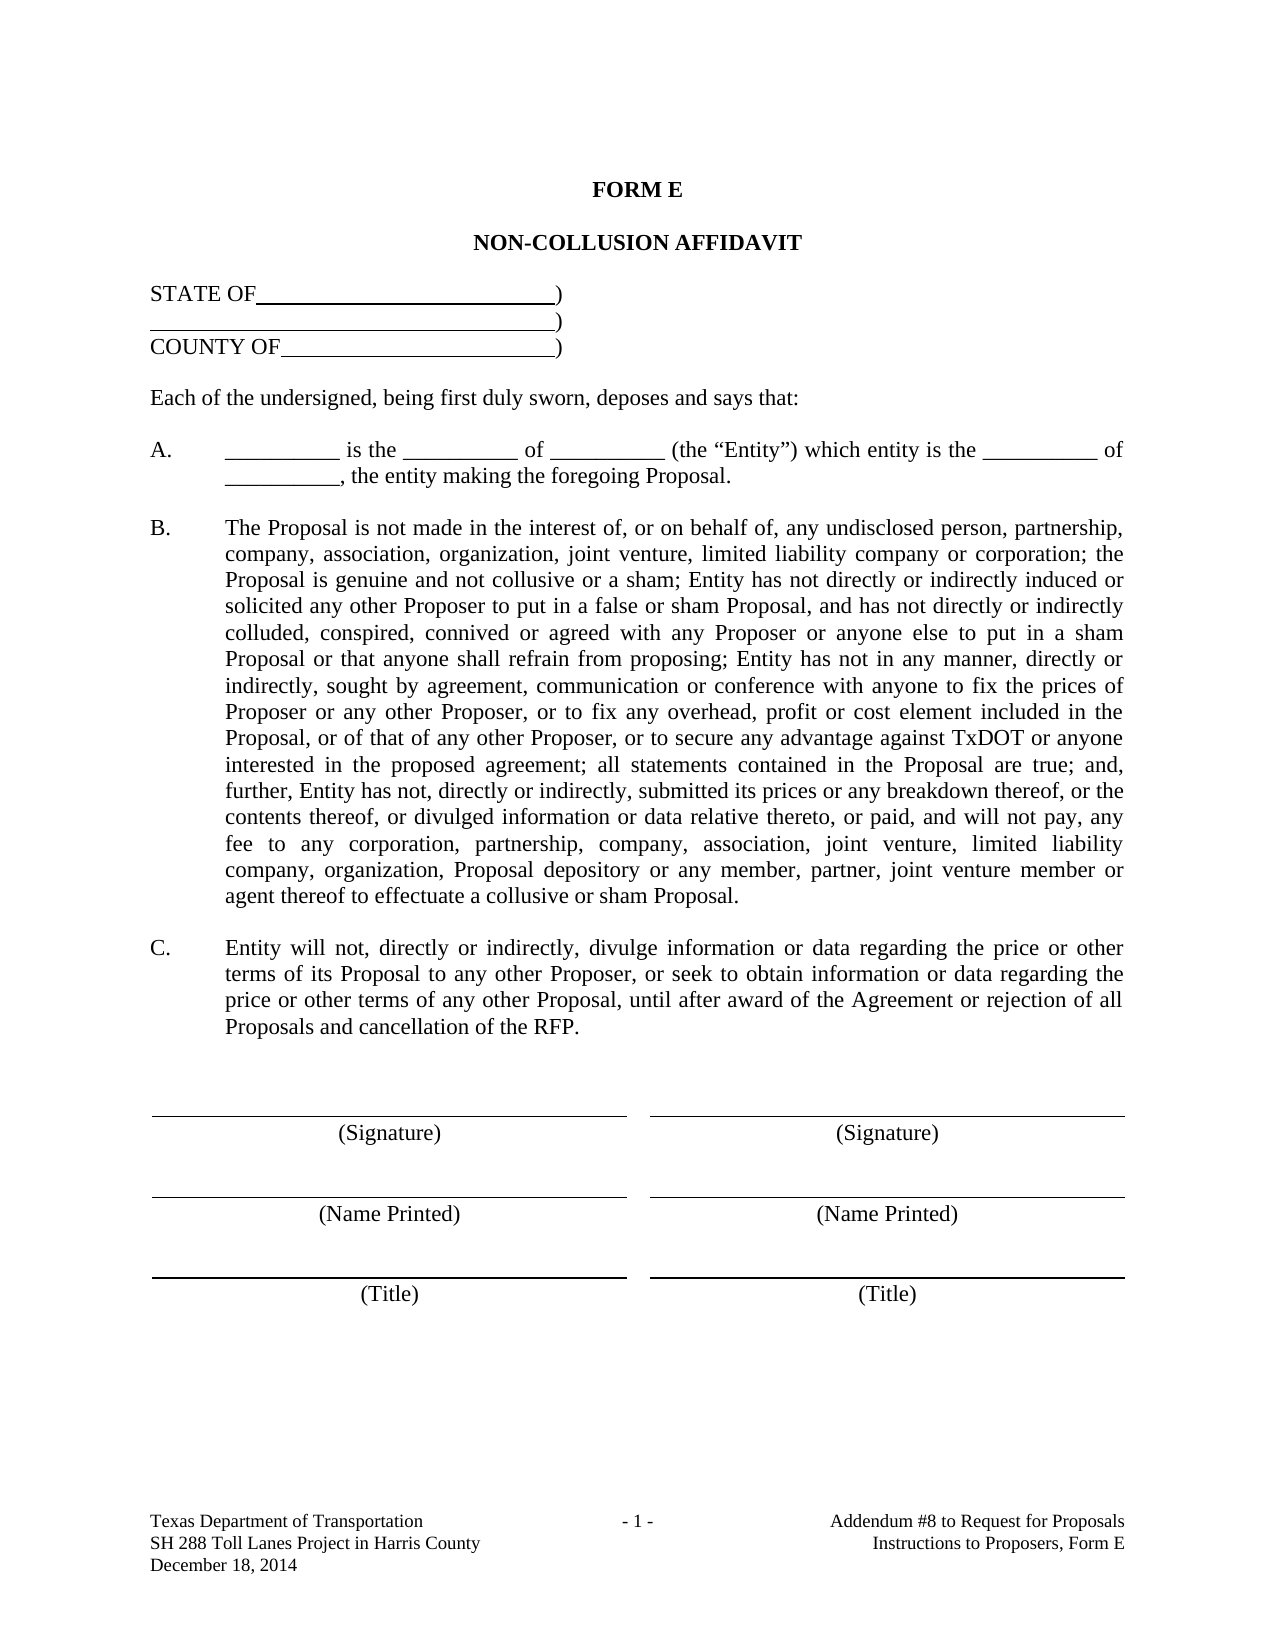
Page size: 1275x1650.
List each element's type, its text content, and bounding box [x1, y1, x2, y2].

table_header (Signature) [639, 1116, 1136, 1196]
text Each of the undersigned, being first duly sworn, deposes and says that: [150, 384, 1125, 411]
text STATE OF ) [150, 280, 1125, 307]
table_header (Signature) [141, 1116, 638, 1196]
title FORM E NON-COLLUSION AFFIDAVIT [150, 176, 1125, 255]
text A. __________ is the __________ of __________ (the “Entity”) which entity is the __________ of __________, the entity making the foregoing Proposal. [150, 436, 1125, 488]
table_cell (Title) [141, 1277, 638, 1357]
table_cell (Title) [639, 1277, 1136, 1357]
text C. Entity will not, directly or indirectly, divulge information or data regarding the price or other terms of its Proposal to any other Proposer, or seek to obtain information or data regarding the price or other terms of any other Proposal, until after award of the Agreement or rejection of all Proposals and cancellation of the RFP. [150, 934, 1125, 1039]
table_cell (Name Printed) [639, 1196, 1136, 1277]
table_cell (Name Printed) [141, 1196, 638, 1277]
text B. The Proposal is not made in the interest of, or on behalf of, any undisclosed person, partnership, company, association, organization, joint venture, limited liability company or corporation; the Proposal is genuine and not collusive or a sham; Entity has not directly or indirectly induced or solicited any other Proposer to put in a false or sham Proposal, and has not directly or indirectly colluded, conspired, connived or agreed with any Proposer or anyone else to put in a sham Proposal or that anyone shall refrain from proposing; Entity has not in any manner, directly or indirectly, sought by agreement, communication or conference with anyone to fix the prices of Proposer or any other Proposer, or to fix any overhead, profit or cost element included in the Proposal, or of that of any other Proposer, or to secure any advantage against TxDOT or anyone interested in the proposed agreement; all statements contained in the Proposal are true; and, further, Entity has not, directly or indirectly, submitted its prices or any breakdown thereof, or the contents thereof, or divulged information or data relative thereto, or paid, and will not pay, any fee to any corporation, partnership, company, association, joint venture, limited liability company, organization, Proposal depository or any member, partner, joint venture member or agent thereof to effectuate a collusive or sham Proposal. [150, 513, 1125, 909]
text COUNTY OF ) [150, 333, 1125, 359]
text ) [150, 307, 1125, 333]
